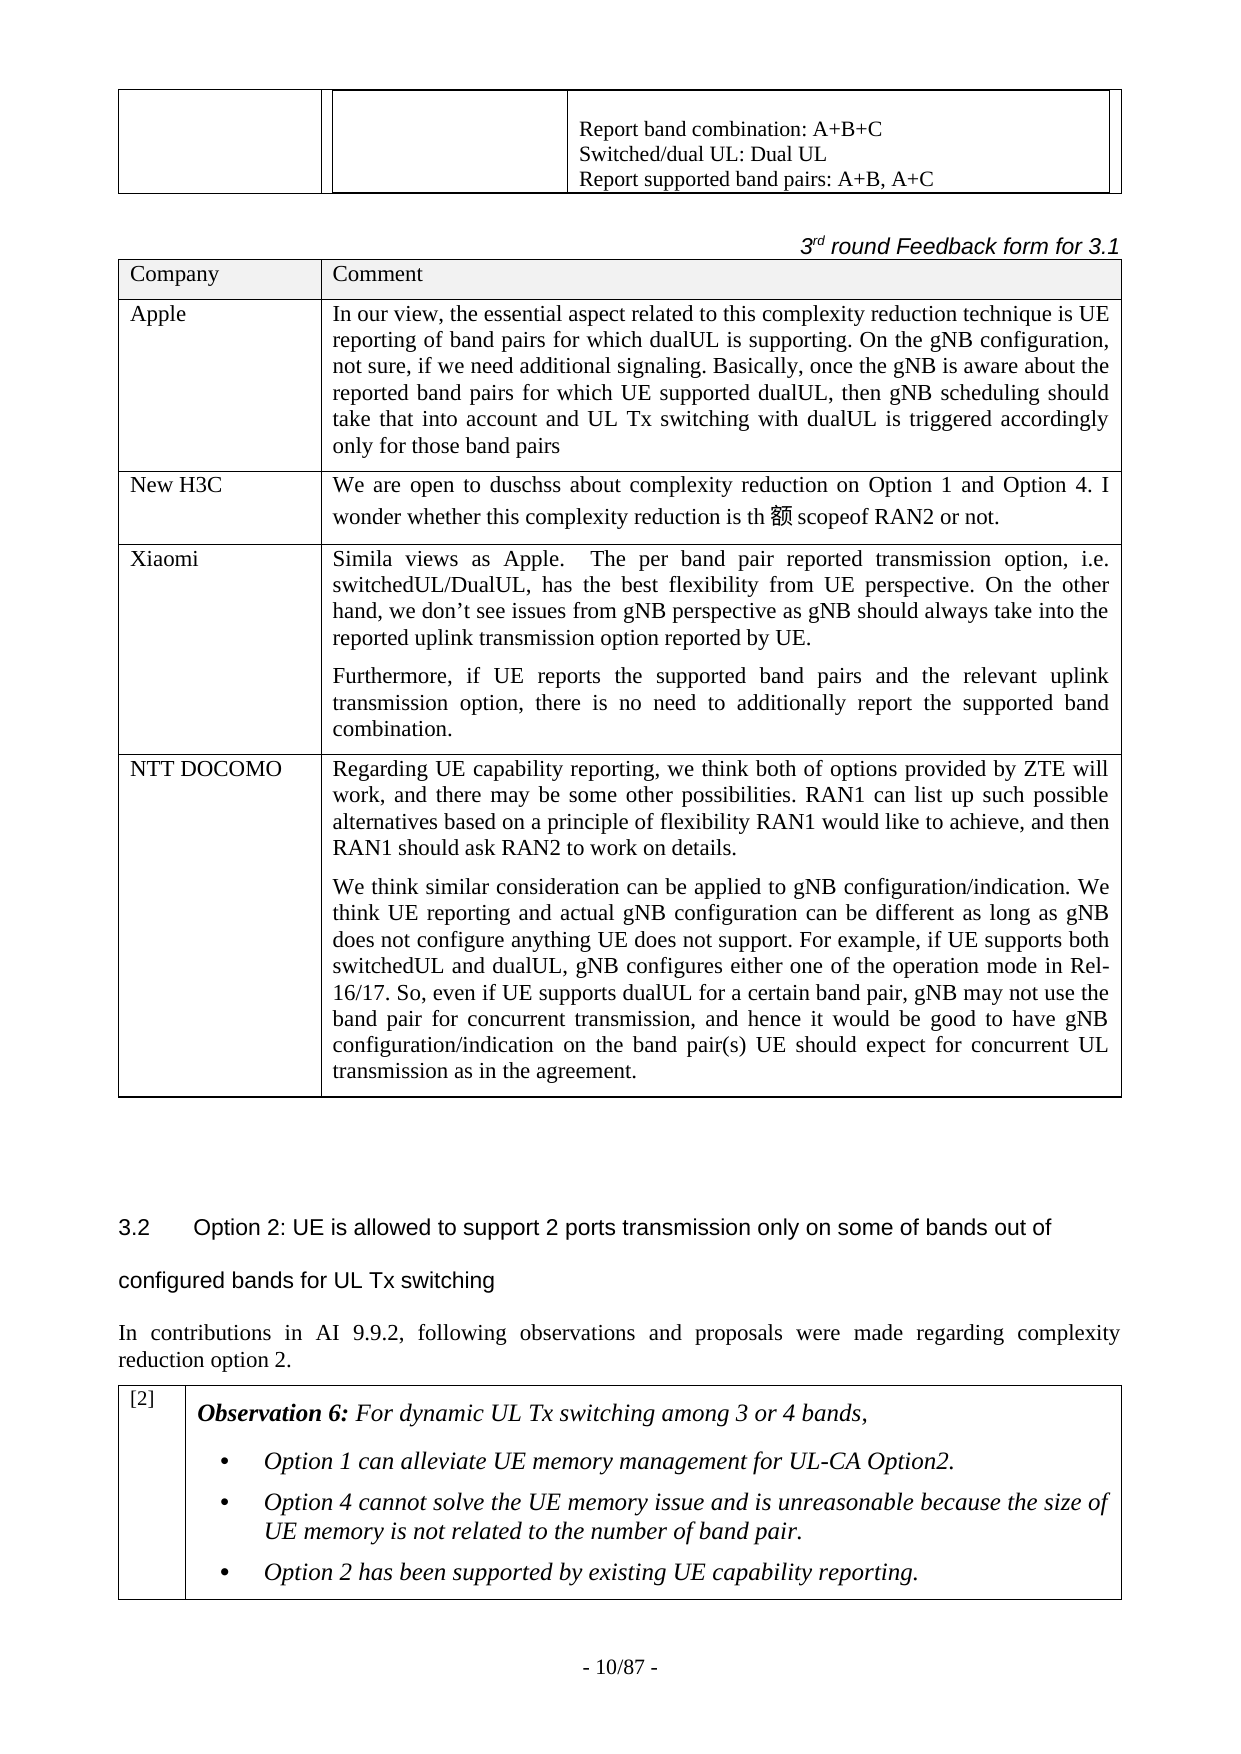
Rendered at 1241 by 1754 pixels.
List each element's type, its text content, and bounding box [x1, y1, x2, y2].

table_cell NTT DOCOMO [119, 755, 321, 1096]
table_cell Xiaomi [119, 545, 321, 754]
subtitle 3rd round Feedback form for 3.1 [118, 233, 1122, 259]
table_header [2] [119, 1386, 185, 1598]
table_cell New H3C [119, 472, 321, 544]
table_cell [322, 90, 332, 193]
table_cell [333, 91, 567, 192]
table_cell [119, 90, 321, 193]
table_header Comment [322, 260, 1121, 299]
table_cell Regarding UE capability reporting, we think both of options provided by ZTE will work, and there may be some other possibilities. RAN1 can list up such possible alternatives based on a principle of flexibility RAN1 would like to achieve, and then RAN1 should ask RAN2 to work on details. We think similar consideration can be applied to gNB configuration/indication. We think UE reporting and actual gNB configuration can be different as long as gNB does not configure anything UE does not support. For example, if UE supports both switchedUL and dualUL, gNB configures either one of the operation mode in Rel-16/17. So, even if UE supports dualUL for a certain band pair, gNB may not use the band pair for concurrent transmission, and hence it would be good to have gNB configuration/indication on the band pair(s) UE should expect for concurrent UL transmission as in the agreement. [322, 755, 1121, 1096]
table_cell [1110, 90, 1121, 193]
text In contributions in AI 9.9.2, following observations and proposals were made regarding complexity reduction option 2. [118, 1319, 1122, 1372]
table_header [186, 1386, 1121, 1598]
table_cell Simila views as Apple. The per band pair reported transmission option, i.e. switchedUL/DualUL, has the best flexibility from UE perspective. On the other hand, we don’t see issues from gNB perspective as gNB should always take into the reported uplink transmission option reported by UE. Furthermore, if UE reports the supported band pairs and the relevant uplink transmission option, there is no need to additionally report the supported band combination. [322, 545, 1121, 754]
table_cell We are open to duschss about complexity reduction on Option 1 and Option 4. I wonder whether this complexity reduction is th额scopeof RAN2 or not. [322, 472, 1121, 544]
subtitle 3.2 Option 2: UE is allowed to support 2 ports transmission only on some of bands out of configured bands for UL Tx switching [118, 1214, 1122, 1293]
table_cell Apple [119, 300, 321, 471]
table_cell In our view, the essential aspect related to this complexity reduction technique is UE reporting of band pairs for which dualUL is supporting. On the gNB configuration, not sure, if we need additional signaling. Basically, once the gNB is aware about the reported band pairs for which UE supported dualUL, then gNB scheduling should take that into account and UL Tx switching with dualUL is triggered accordingly only for those band pairs [322, 300, 1121, 471]
table_header Company [119, 260, 321, 299]
